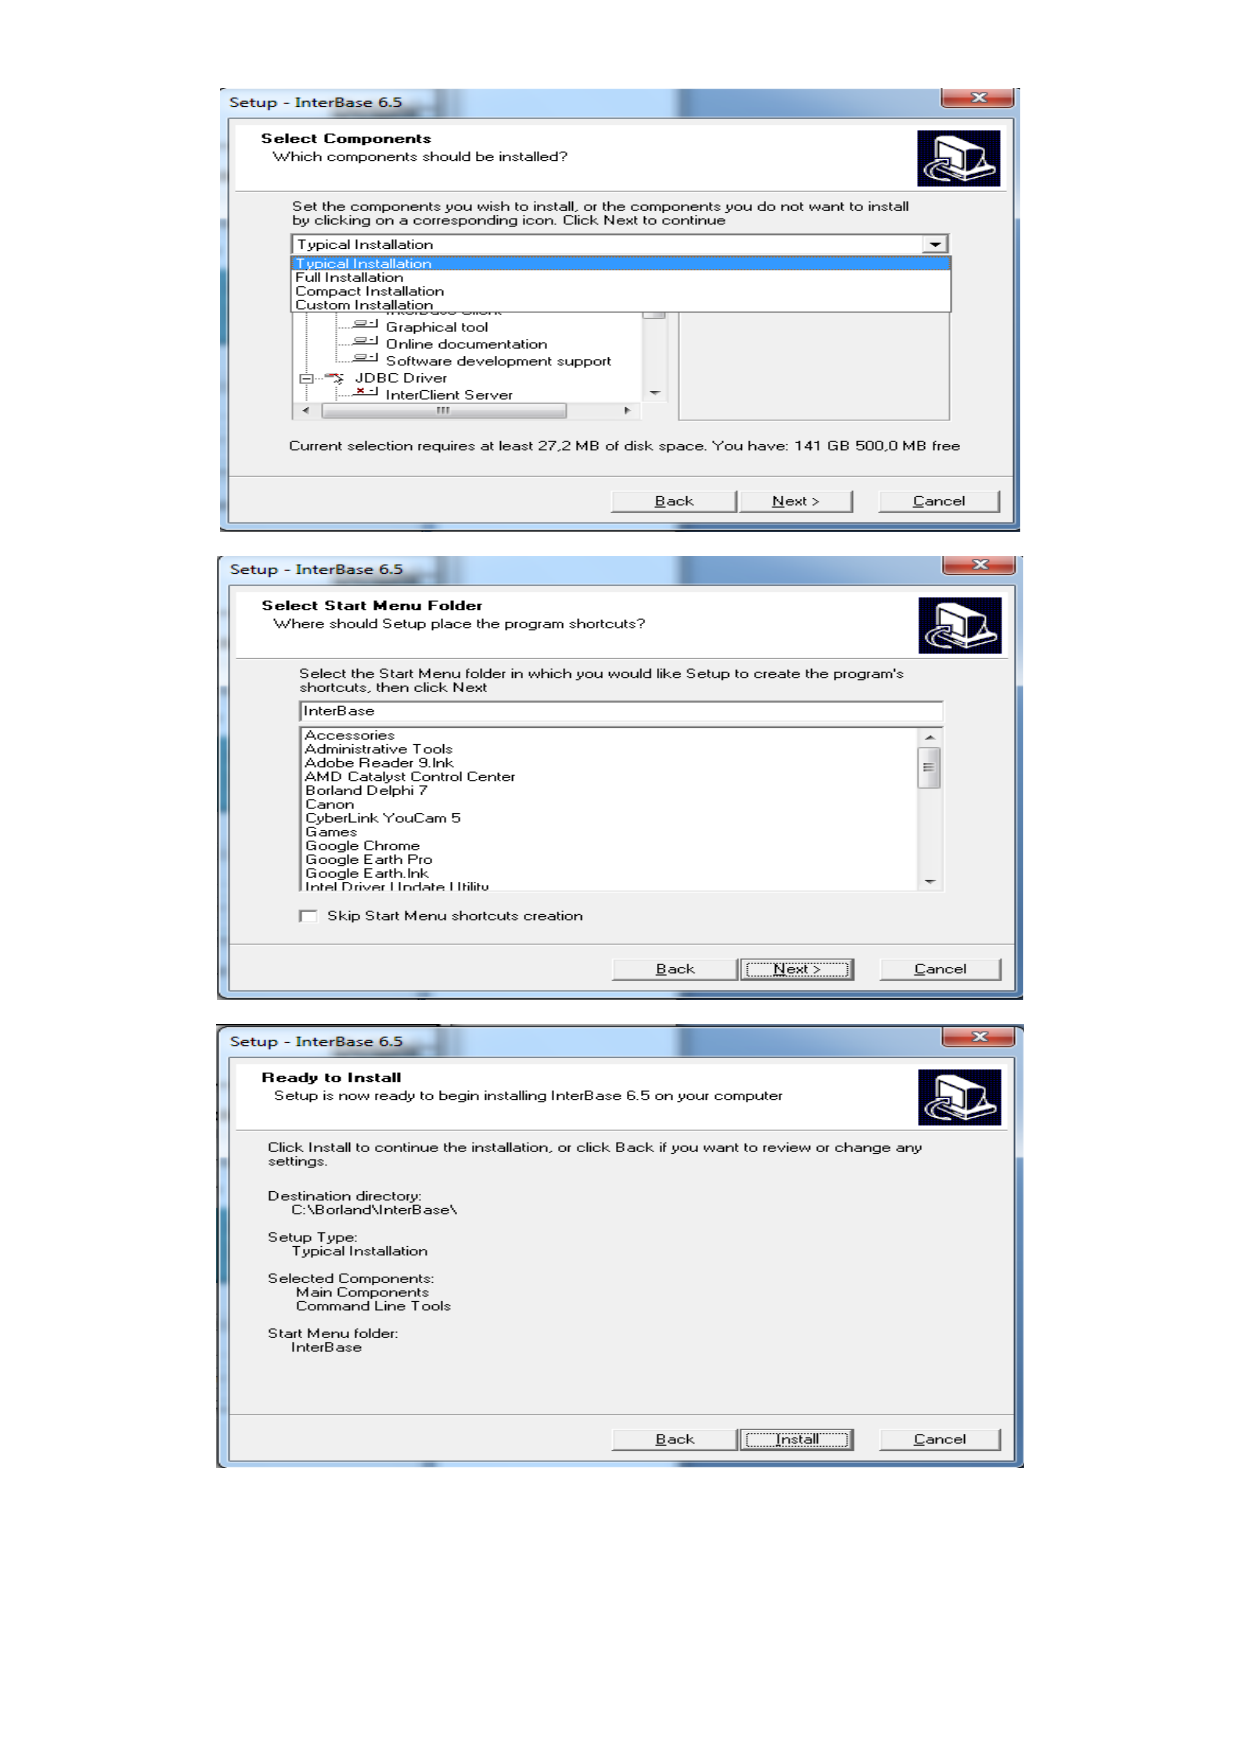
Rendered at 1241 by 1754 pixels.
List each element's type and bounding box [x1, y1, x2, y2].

picture [216, 1024, 1024, 1468]
picture [217, 556, 1024, 1000]
picture [220, 88, 1020, 532]
